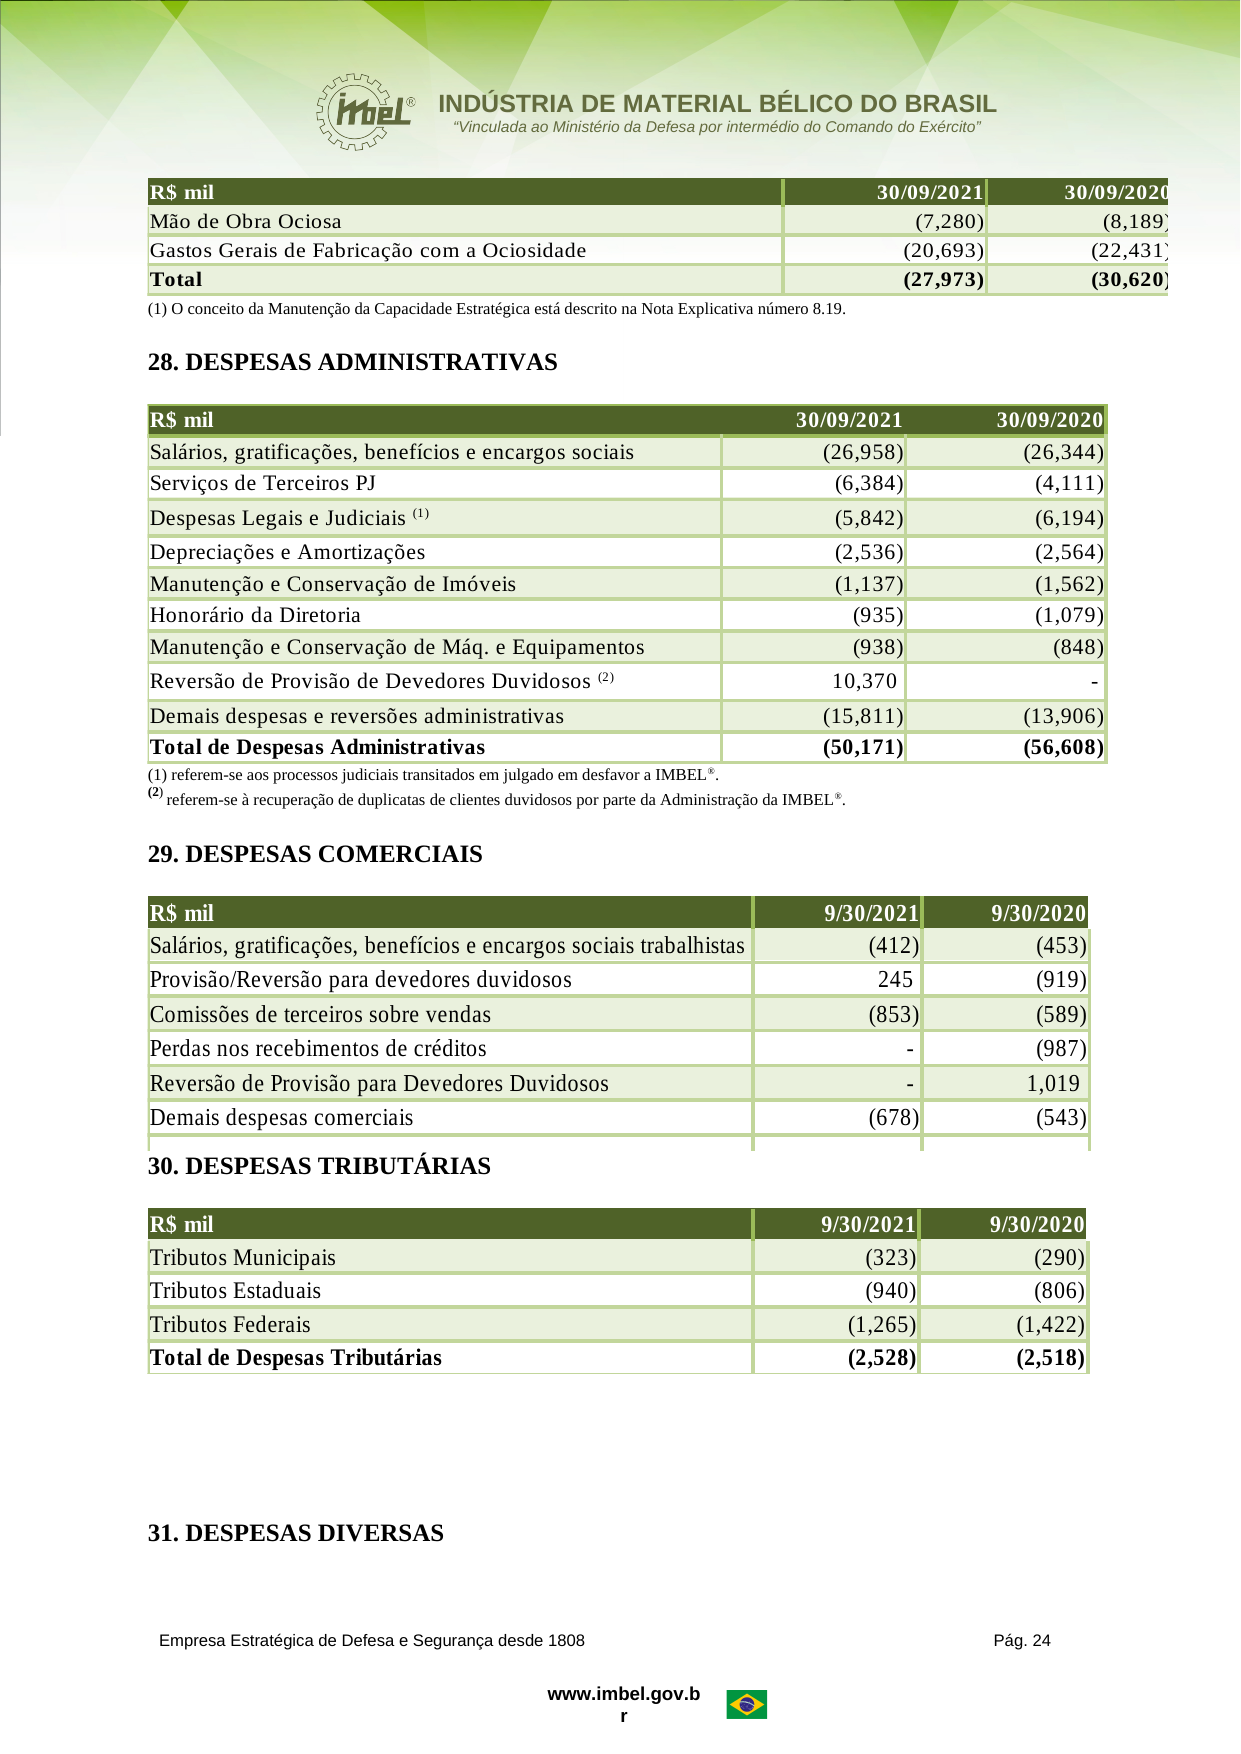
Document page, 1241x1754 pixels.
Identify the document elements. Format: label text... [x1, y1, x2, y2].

text 28. DESPESAS ADMINISTRATIVAS [148, 347, 1166, 376]
picture [726, 1690, 768, 1719]
picture [0, 0, 1241, 448]
text (1) referem-se aos processos judiciais transitados em julgado em desfavor a IMBEL®. [148, 404, 1166, 784]
text 31. DESPESAS DIVERSAS [148, 1518, 1166, 1547]
text 29. DESPESAS COMERCIAIS [148, 839, 1166, 867]
text (2) referem-se à recuperação de duplicatas de clientes duvidosos por parte da Administração da IMBEL®. [148, 784, 1166, 811]
text (1) O conceito da Manutenção da Capacidade Estratégica está descrito na Nota Explicativa número 8.19. [148, 296, 1166, 318]
text (1) O conceito da Manutenção da Capacidade Estratégica está descrito na Nota Explicativa número 8.19. [149, 237, 781, 263]
text 30. DESPESAS TRIBUTÁRIAS [148, 1151, 1166, 1180]
